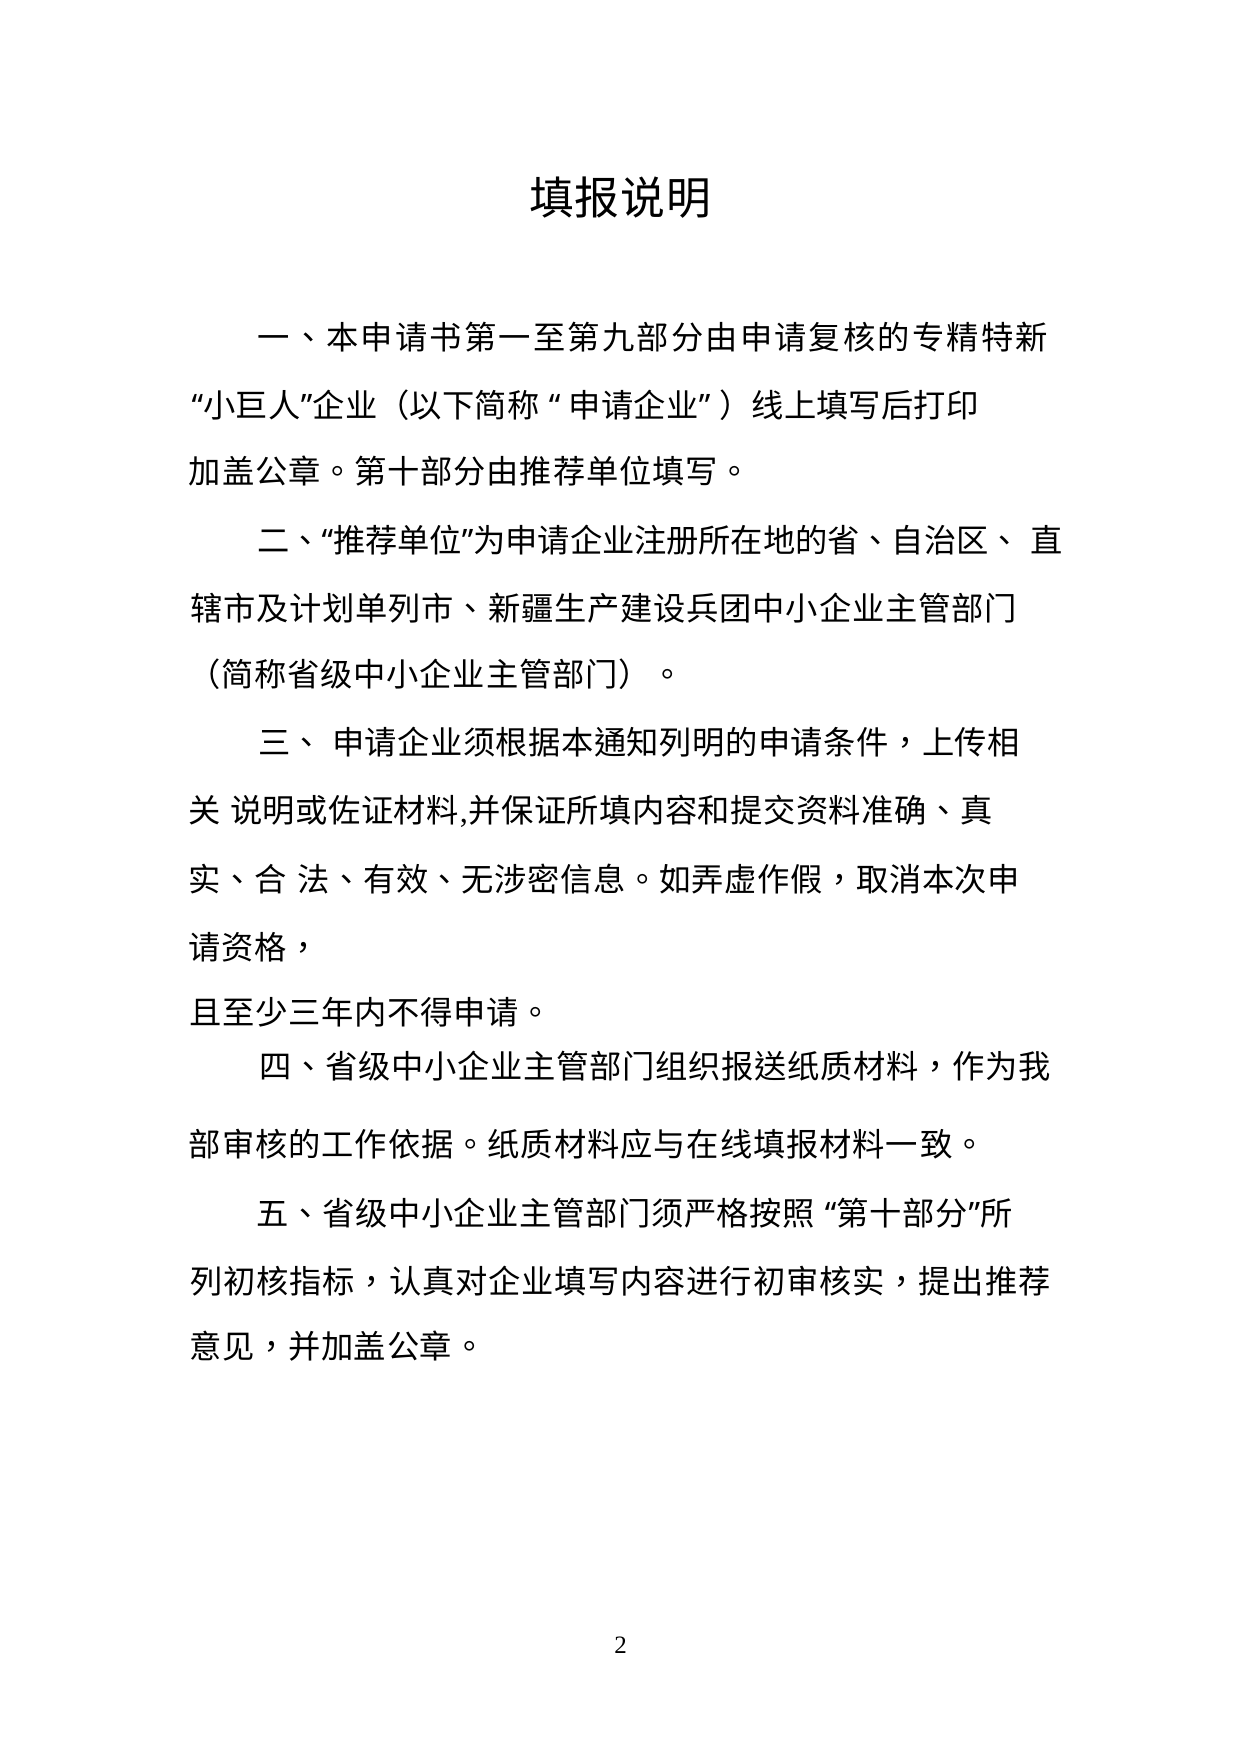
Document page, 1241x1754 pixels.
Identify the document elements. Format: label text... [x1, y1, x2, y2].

text 且至少三年内不得申请。 [189, 993, 1063, 1033]
text （简称省级中小企业主管部门）。 [188, 654, 1063, 694]
text 意见，并加盖公章。 [189, 1326, 1063, 1366]
text 填报说明 [529, 173, 1063, 225]
text 加盖公章。第十部分由推荐单位填写。 [189, 451, 1063, 491]
text 三、 申请企业须根据本通知列明的申请条件，上传相关 说明或佐证材料,并保证所填内容和提交资料准确、真实、合 法、有效、无涉密信息。如弄虚作假，取消本次申请资格， [189, 720, 1052, 968]
text 二、“推荐单位”为申请企业注册所在地的省、自治区、 直辖市及计划单列市、新疆生产建设兵团中小企业主管部门 [190, 517, 1063, 629]
text 部审核的工作依据。纸质材料应与在线填报材料一致。 [189, 1124, 1063, 1164]
text 四、省级中小企业主管部门组织报送纸质材料，作为我 [259, 1059, 1063, 1124]
text 一、本申请书第一至第九部分由申请复核的专精特新 “小巨人”企业（以下简称 “ 申请企业” ）线上填写后打印 [191, 315, 1053, 427]
text 五、省级中小企业主管部门须严格按照 “第十部分”所 列初核指标，认真对企业填写内容进行初审核实，提出推荐 [190, 1191, 1053, 1303]
